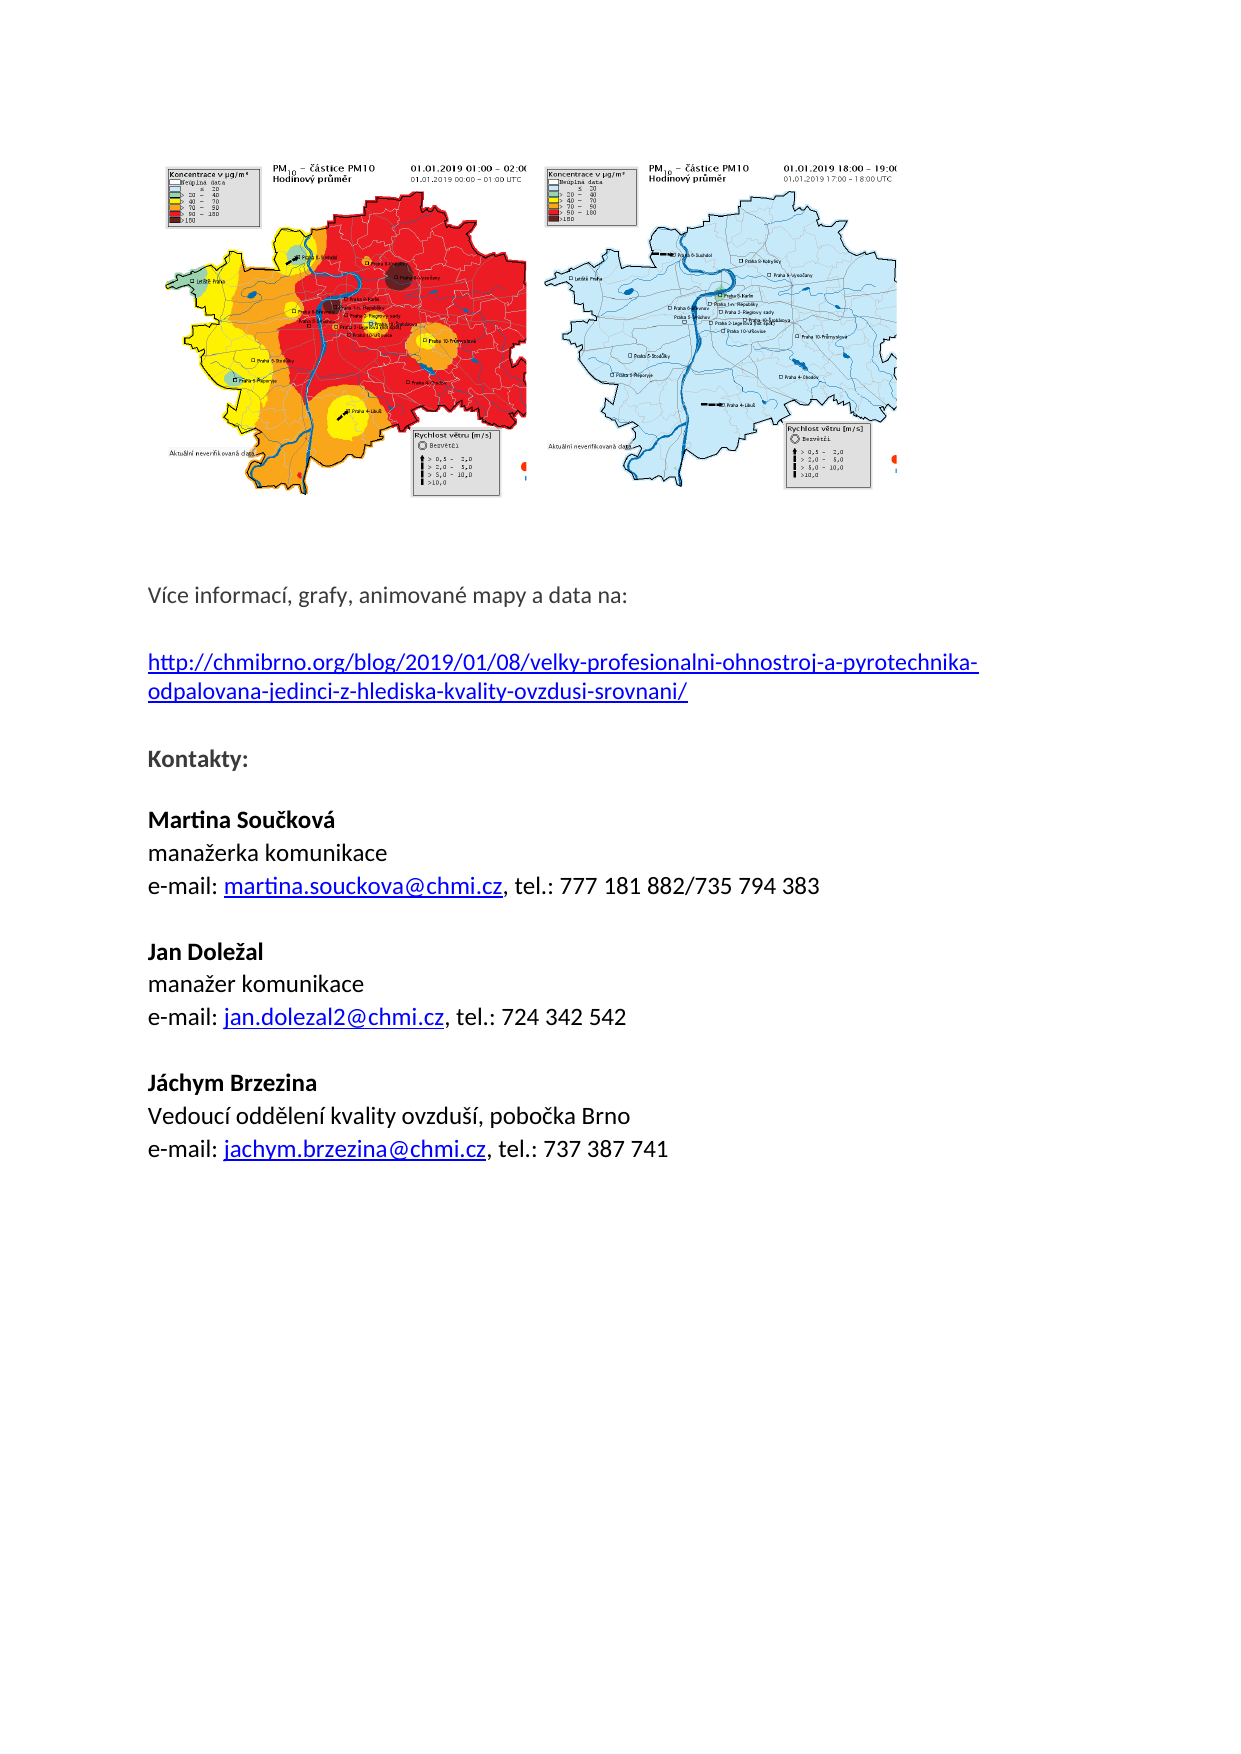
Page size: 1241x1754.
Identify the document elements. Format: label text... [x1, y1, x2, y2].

text manažerka komunikace [148, 837, 1093, 867]
picture [160, 161, 527, 500]
text http://chmibrno.org/blog/2019/01/08/velky-profesionalni-ohnostroj-a-pyrotechnika-odpalovana-jedinci-z-hlediska-kvality-ovzdusi-srovnani/ [148, 647, 1093, 706]
text Martina Součková [148, 804, 1093, 834]
text Více informací, grafy, animované mapy a data na: [148, 580, 1093, 609]
table_header [149, 149, 526, 512]
text Vedoucí oddělení kvality ovzduší, pobočka Brno [148, 1100, 1093, 1131]
text manažer komunikace [148, 969, 1093, 999]
text e-mail: martina.souckova@chmi.cz, tel.: 777 181 882/735 794 383 [148, 870, 1093, 900]
text e-mail: jan.dolezal2@chmi.cz, tel.: 724 342 542 [148, 1002, 1093, 1032]
text Jáchym Brzezina [148, 1067, 1093, 1098]
text e-mail: jachym.brzezina@chmi.cz, tel.: 737 387 741 [148, 1133, 1093, 1164]
text Jan Doležal [148, 936, 1093, 966]
table_header [527, 149, 896, 512]
picture [539, 161, 897, 492]
text Kontakty: [148, 743, 1093, 773]
